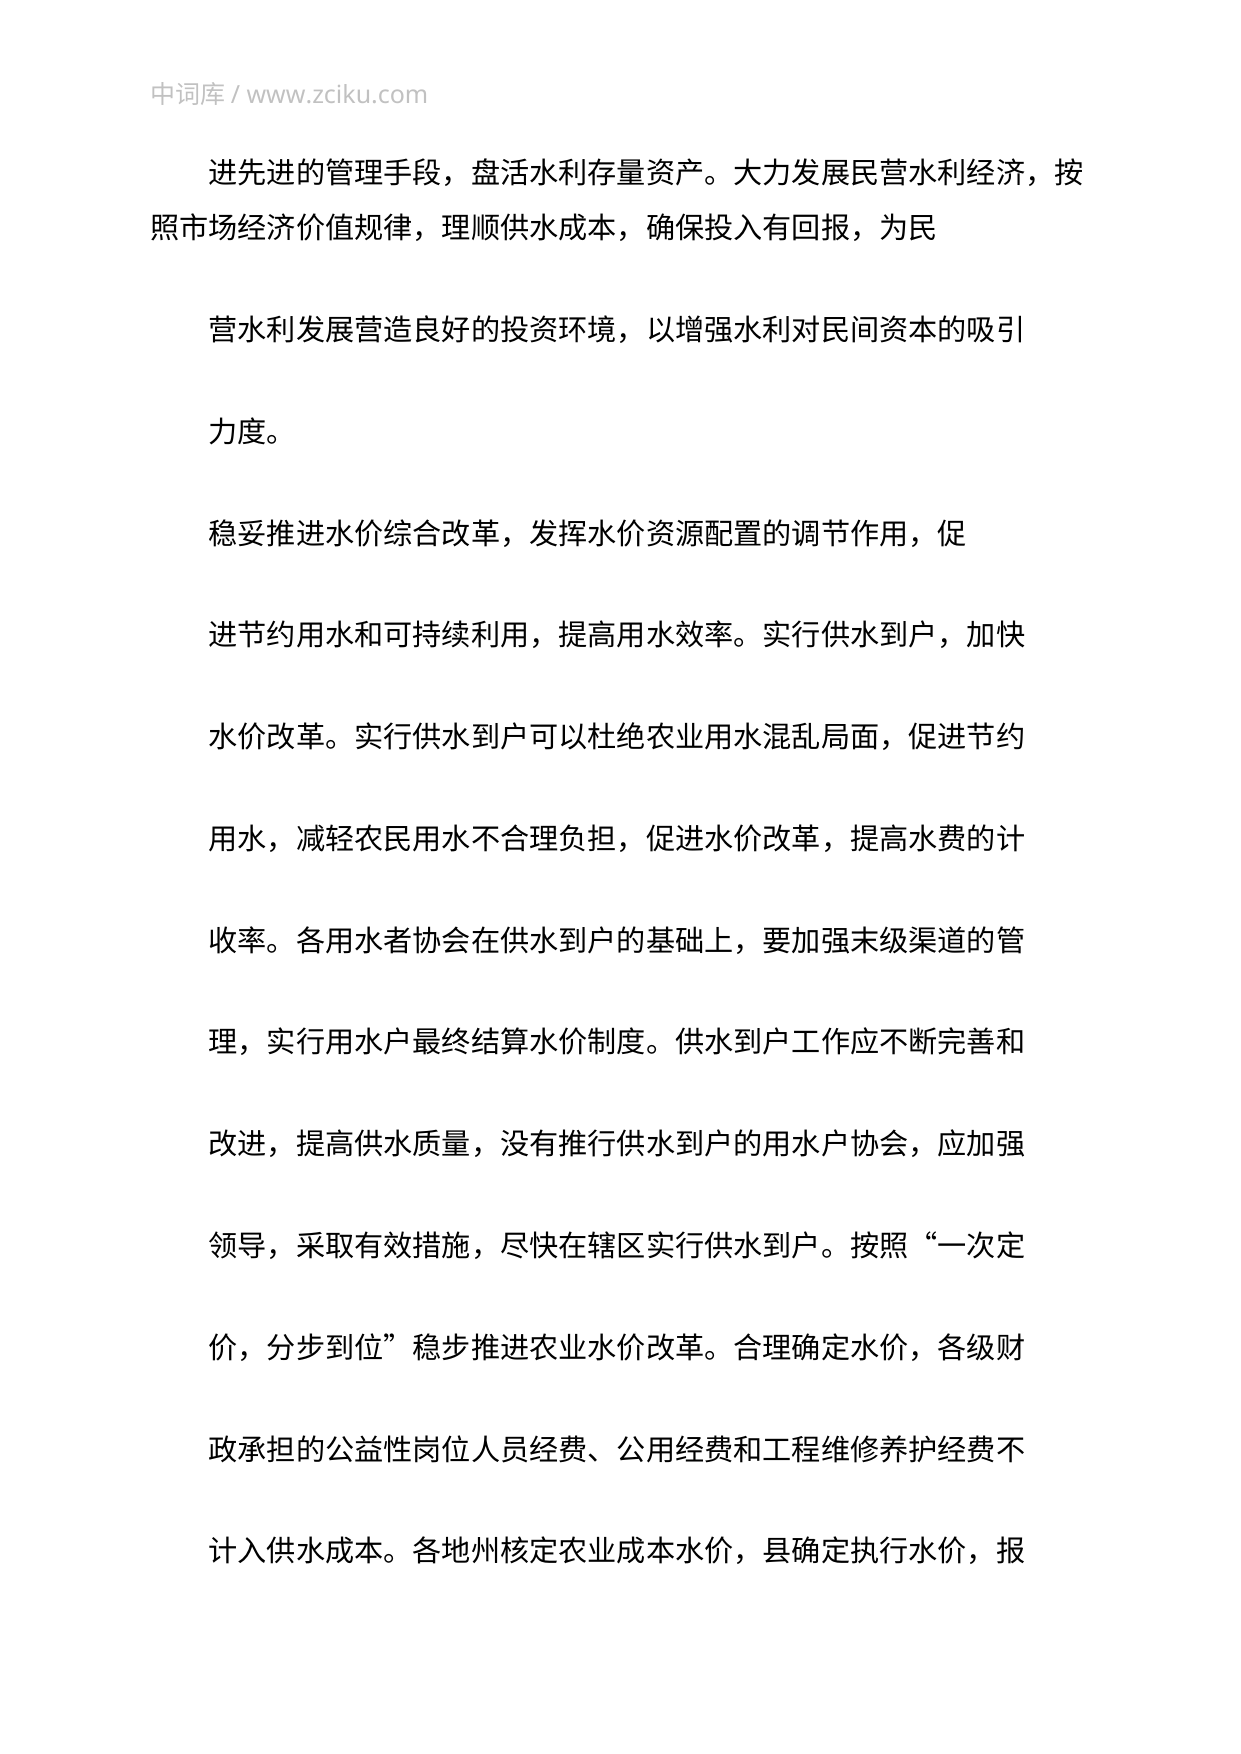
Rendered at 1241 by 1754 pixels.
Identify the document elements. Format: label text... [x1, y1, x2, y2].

text 领导，采取有效措施，尽快在辖区实行供水到户。按照“一次定 [150, 1223, 1090, 1265]
text 水价改革。实行供水到户可以杜绝农业用水混乱局面，促进节约 [150, 714, 1090, 756]
text 理，实行用水户最终结算水价制度。供水到户工作应不断完善和 [150, 1019, 1090, 1061]
text 进先进的管理手段，盘活水利存量资产。大力发展民营水利经济，按照市场经济价值规律，理顺供水成本，确保投入有回报，为民 [150, 150, 1090, 247]
text 用水，减轻农民用水不合理负担，促进水价改革，提高水费的计 [150, 816, 1090, 858]
text 改进，提高供水质量，没有推行供水到户的用水户协会，应加强 [150, 1121, 1090, 1163]
text 收率。各用水者协会在供水到户的基础上，要加强末级渠道的管 [150, 917, 1090, 959]
text 计入供水成本。各地州核定农业成本水价，县确定执行水价，报 [150, 1528, 1090, 1570]
text 稳妥推进水价综合改革，发挥水价资源配置的调节作用，促 [150, 510, 1090, 552]
text 进节约用水和可持续利用，提高用水效率。实行供水到户，加快 [150, 612, 1090, 654]
text 力度。 [150, 408, 1090, 451]
text 价，分步到位”稳步推进农业水价改革。合理确定水价，各级财 [150, 1324, 1090, 1367]
text 营水利发展营造良好的投资环境，以增强水利对民间资本的吸引 [150, 307, 1090, 349]
text 政承担的公益性岗位人员经费、公用经费和工程维修养护经费不 [150, 1426, 1090, 1468]
